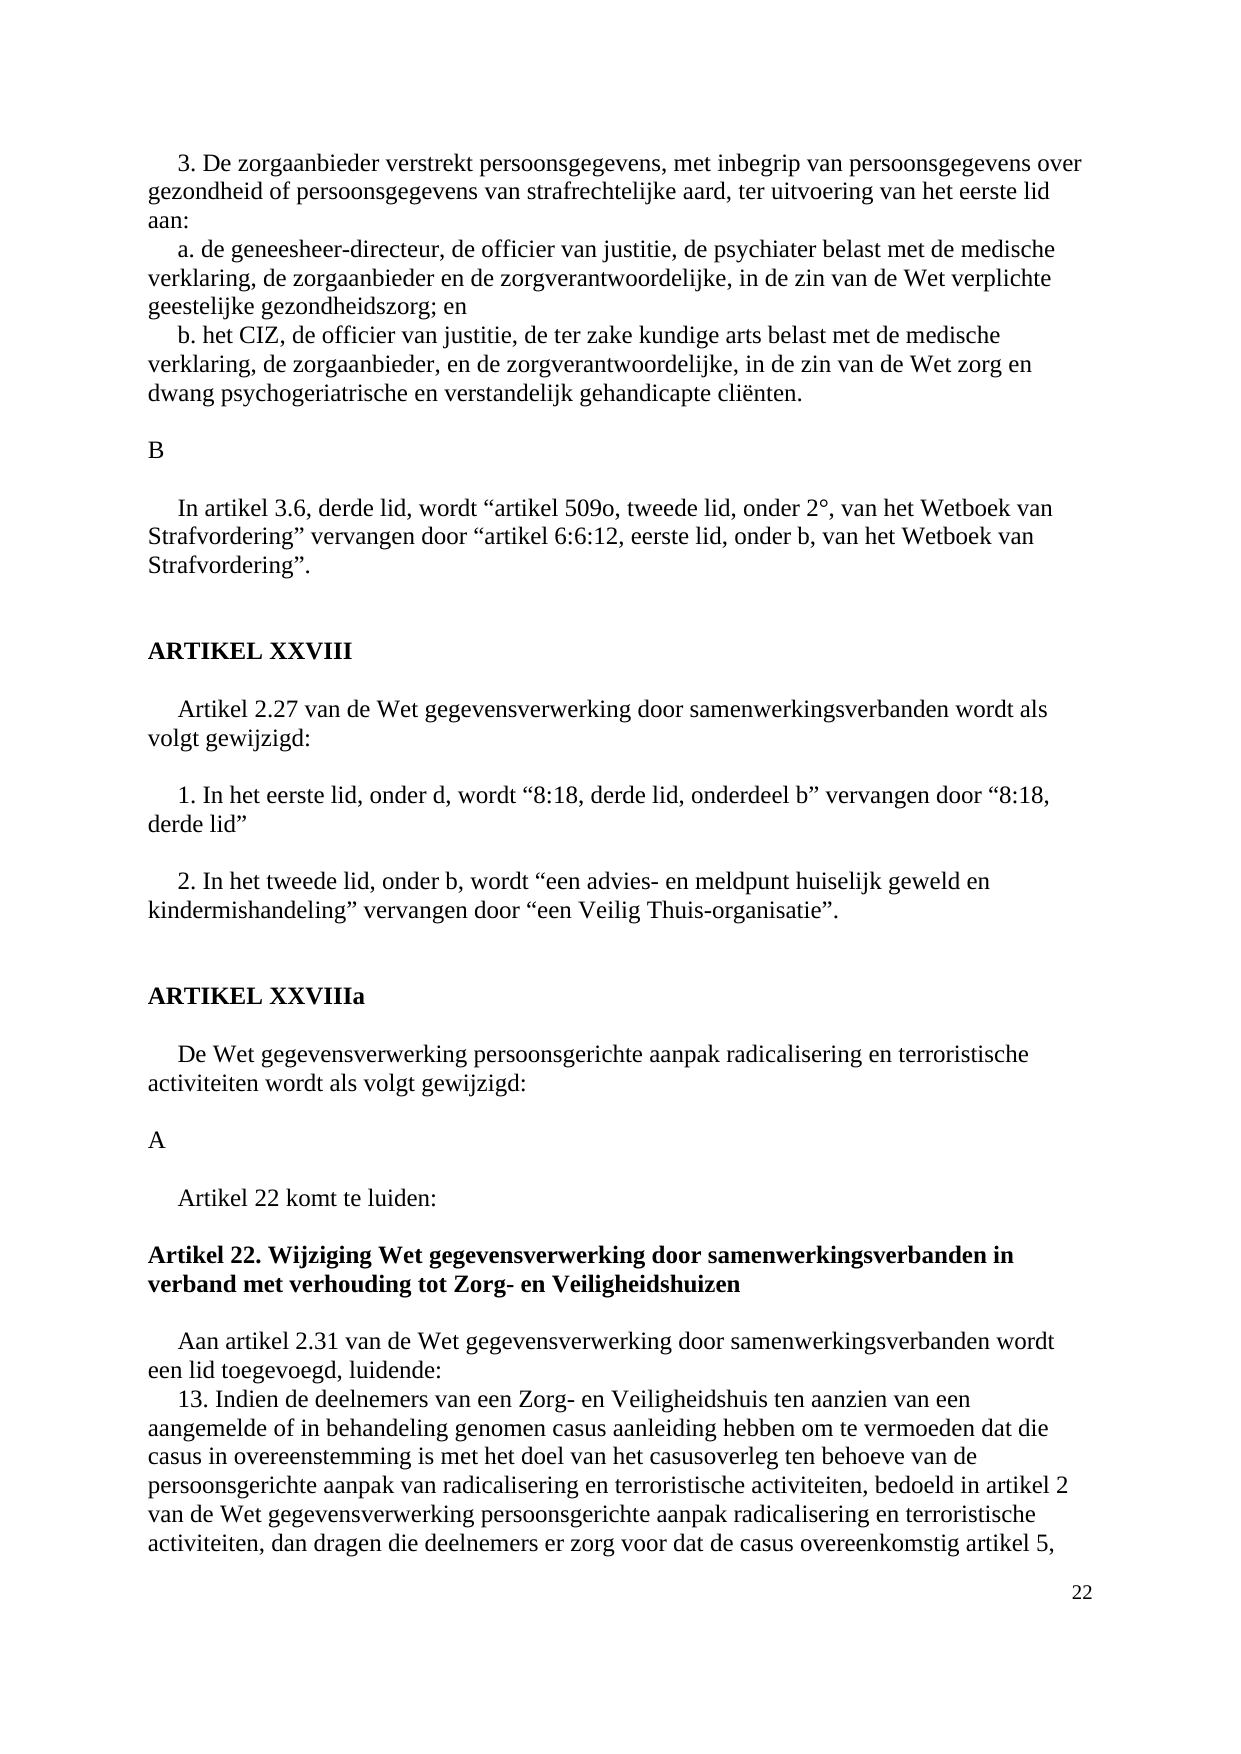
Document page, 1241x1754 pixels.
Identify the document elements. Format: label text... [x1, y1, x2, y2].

text ARTIKEL XXVIII [148, 636, 1093, 665]
text b. het CIZ, de officier van justitie, de ter zake kundige arts belast met de medische verklaring, de zorgaanbieder, en de zorgverantwoordelijke, in de zin van de Wet zorg en dwang psychogeriatrische en verstandelijk gehandicapte cliënten. [148, 320, 1093, 406]
text Artikel 2.27 van de Wet gegevensverwerking door samenwerkingsverbanden wordt als volgt gewijzigd: [148, 694, 1093, 751]
text 2. In het tweede lid, onder b, wordt “een advies- en meldpunt huiselijk geweld en kindermishandeling” vervangen door “een Veilig Thuis-organisatie”. [148, 866, 1093, 924]
text 3. De zorgaanbieder verstrekt persoonsgegevens, met inbegrip van persoonsgegevens over gezondheid of persoonsgegevens van strafrechtelijke aard, ter uitvoering van het eerste lid aan: [148, 148, 1093, 234]
text Aan artikel 2.31 van de Wet gegevensverwerking door samenwerkingsverbanden wordt een lid toegevoegd, luidende: [148, 1326, 1092, 1384]
text a. de geneesheer-directeur, de officier van justitie, de psychiater belast met de medische verklaring, de zorgaanbieder en de zorgverantwoordelijke, in de zin van de Wet verplichte geestelijke gezondheidszorg; en [148, 234, 1093, 320]
text De Wet gegevensverwerking persoonsgerichte aanpak radicalisering en terroristische activiteiten wordt als volgt gewijzigd: [148, 1039, 1092, 1096]
text Artikel 22. Wijziging Wet gegevensverwerking door samenwerkingsverbanden in verband met verhouding tot Zorg- en Veiligheidshuizen [148, 1240, 1092, 1298]
text 1. In het eerste lid, onder d, wordt “8:18, derde lid, onderdeel b” vervangen door “8:18, derde lid” [148, 780, 1093, 838]
text Artikel 22 komt te luiden: [148, 1183, 1092, 1211]
text B [148, 435, 1093, 464]
text In artikel 3.6, derde lid, wordt “artikel 509o, tweede lid, onder 2°, van het Wetboek van Strafvordering” vervangen door “artikel 6:6:12, eerste lid, onder b, van het Wetboek van Strafvordering”. [148, 493, 1093, 579]
text A [148, 1125, 1092, 1154]
text ARTIKEL XXVIIIa [148, 981, 1092, 1010]
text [148, 1384, 1092, 1556]
